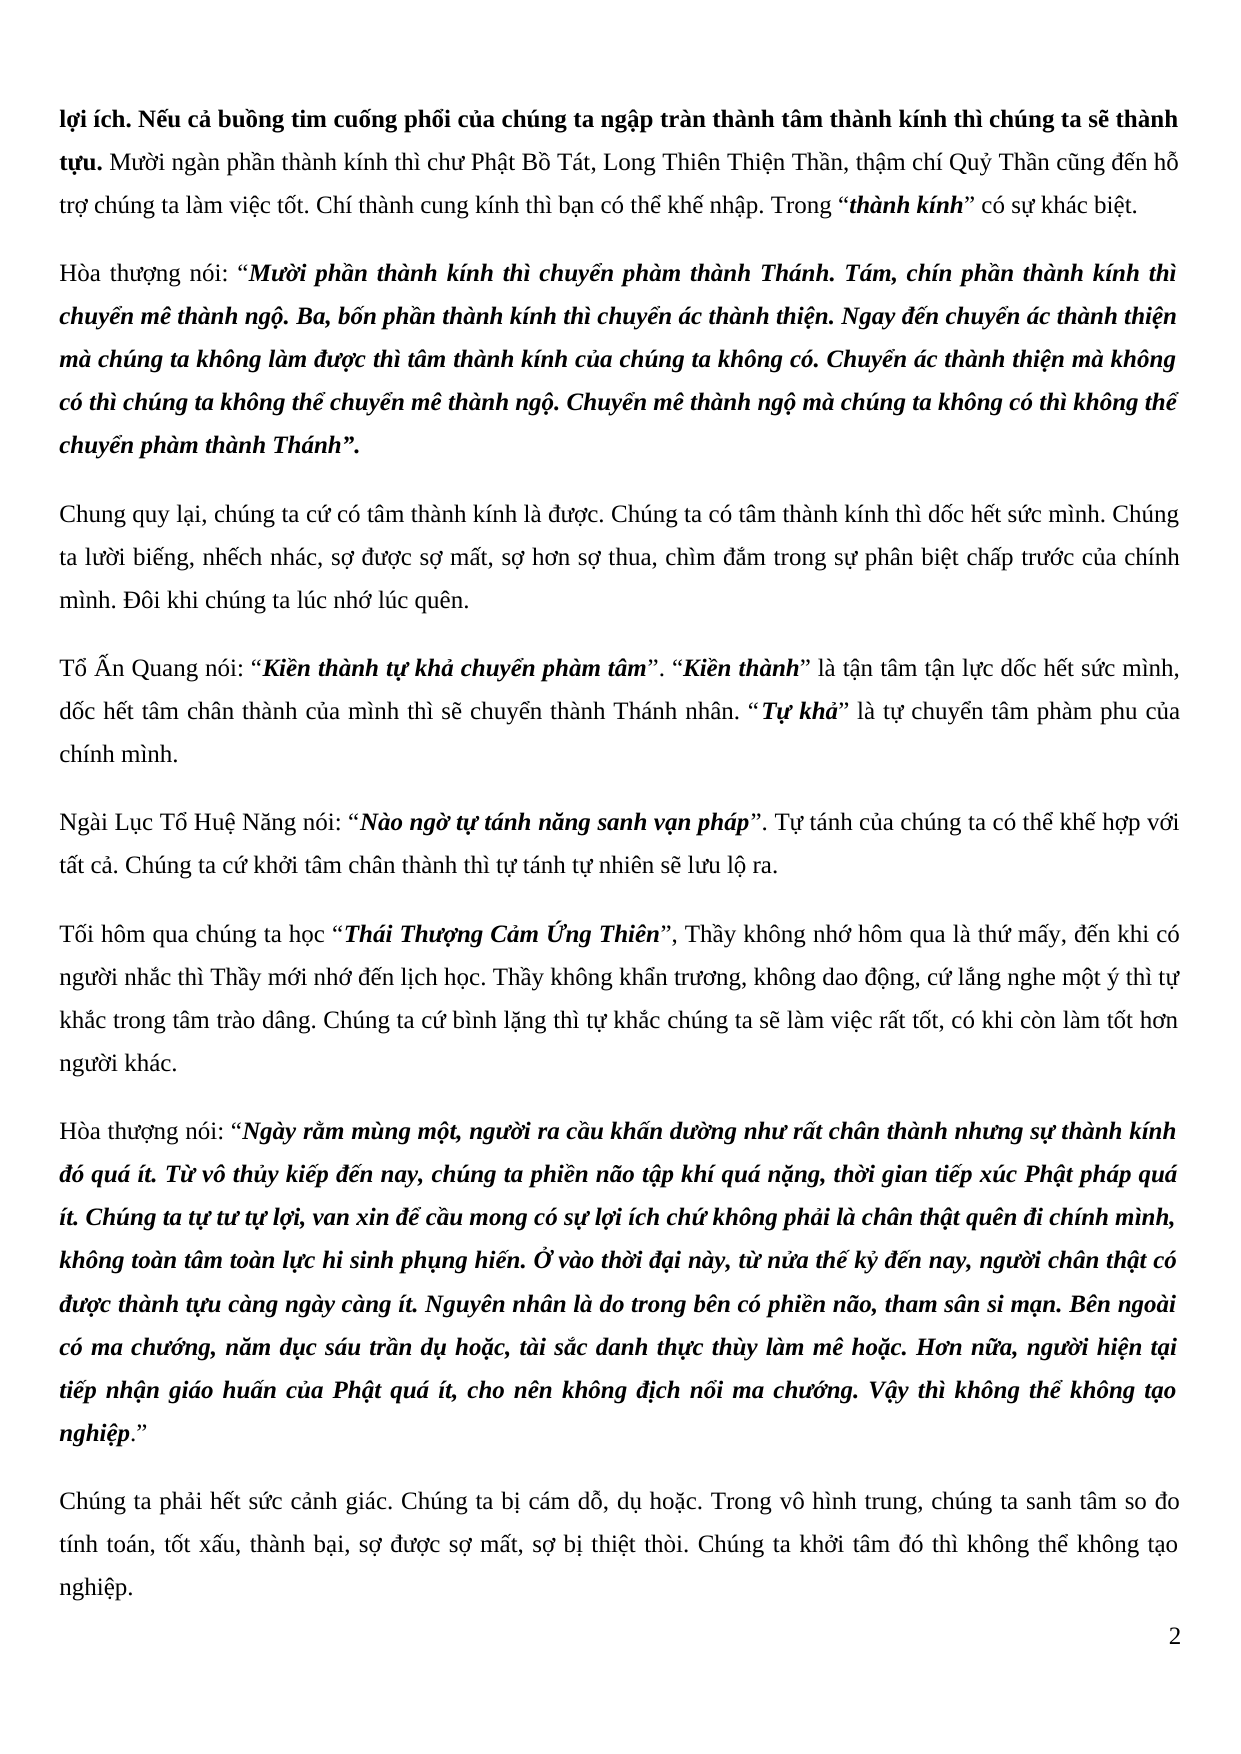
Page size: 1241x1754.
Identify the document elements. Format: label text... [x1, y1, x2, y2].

text Tối hôm qua chúng ta học “Thái Thượng Cảm Ứng Thiên”, Thầy không nhớ hôm qua là thứ mấy, đến khi có người nhắc thì Thầy mới nhớ đến lịch học. Thầy không khẩn trương, không dao động, cứ lắng nghe một ý thì tự khắc trong tâm trào dâng. Chúng ta cứ bình lặng thì tự khắc chúng ta sẽ làm việc rất tốt, có khi còn làm tốt hơn người khác. [59, 919, 1181, 1077]
text Ngài Lục Tổ Huệ Năng nói: “Nào ngờ tự tánh năng sanh vạn pháp”. Tự tánh của chúng ta có thể khế hợp với tất cả. Chúng ta cứ khởi tâm chân thành thì tự tánh tự nhiên sẽ lưu lộ ra. [59, 807, 1181, 879]
text Chúng ta phải hết sức cảnh giác. Chúng ta bị cám dỗ, dụ hoặc. Trong vô hình trung, chúng ta sanh tâm so đo tính toán, tốt xấu, thành bại, sợ được sợ mất, sợ bị thiệt thòi. Chúng ta khởi tâm đó thì không thể không tạo nghiệp. [59, 1486, 1181, 1601]
text Chung quy lại, chúng ta cứ có tâm thành kính là được. Chúng ta có tâm thành kính thì dốc hết sức mình. Chúng ta lười biếng, nhếch nhác, sợ được sợ mất, sợ hơn sợ thua, chìm đắm trong sự phân biệt chấp trước của chính mình. Đôi khi chúng ta lúc nhớ lúc quên. [59, 499, 1181, 614]
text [59, 104, 1181, 219]
text Hòa thượng nói: “Ngày rằm mùng một, người ra cầu khấn dường như rất chân thành nhưng sự thành kính đó quá ít. Từ vô thủy kiếp đến nay, chúng ta phiền não tập khí quá nặng, thời gian tiếp xúc Phật pháp quá ít. Chúng ta tự tư tự lợi, van xin để cầu mong có sự lợi ích chứ không phải là chân thật quên đi chính mình, không toàn tâm toàn lực hi sinh phụng hiến. Ở vào thời đại này, từ nửa thế kỷ đến nay, người chân thật có được thành tựu càng ngày càng ít. Nguyên nhân là do trong bên có phiền não, tham sân si mạn. Bên ngoài có ma chướng, năm dục sáu trần dụ hoặc, tài sắc danh thực thùy làm mê hoặc. Hơn nữa, người hiện tại tiếp nhận giáo huấn của Phật quá ít, cho nên không địch nổi ma chướng. Vậy thì không thể không tạo nghiệp.” [59, 1116, 1181, 1447]
text Tổ Ấn Quang nói: “Kiền thành tự khả chuyển phàm tâm”. “Kiền thành” là tận tâm tận lực dốc hết sức mình, dốc hết tâm chân thành của mình thì sẽ chuyển thành Thánh nhân. “Tự khả” là tự chuyển tâm phàm phu của chính mình. [59, 653, 1181, 768]
text Hòa thượng nói: “Mười phần thành kính thì chuyển phàm thành Thánh. Tám, chín phần thành kính thì chuyển mê thành ngộ. Ba, bốn phần thành kính thì chuyển ác thành thiện. Ngay đến chuyển ác thành thiện mà chúng ta không làm được thì tâm thành kính của chúng ta không có. Chuyển ác thành thiện mà không có thì chúng ta không thể chuyển mê thành ngộ. Chuyển mê thành ngộ mà chúng ta không có thì không thể chuyển phàm thành Thánh”. [59, 258, 1181, 459]
